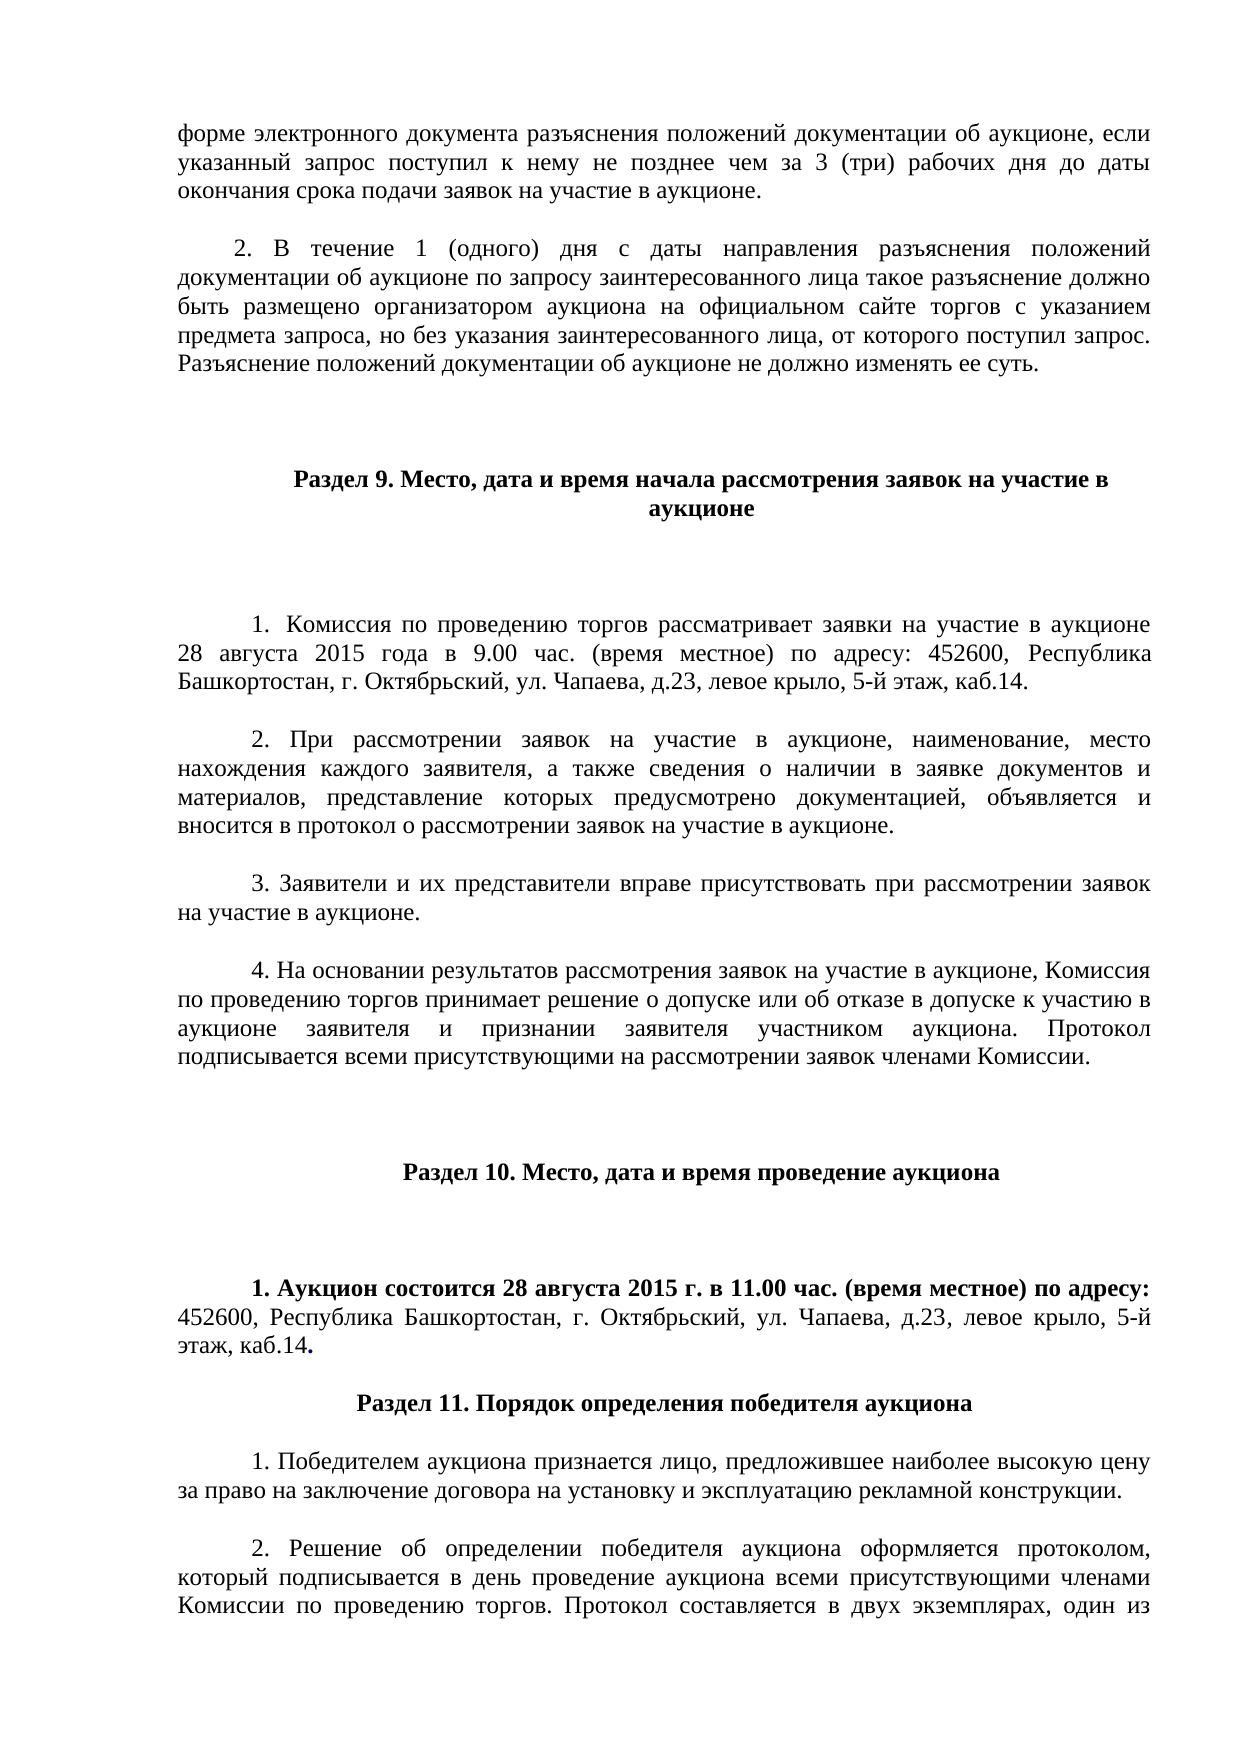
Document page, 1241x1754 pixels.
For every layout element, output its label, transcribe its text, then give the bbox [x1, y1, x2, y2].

text 3. Заявители и их представители вправе присутствовать при рассмотрении заявок на участие в аукционе. [177, 868, 1152, 926]
text Раздел 10. Место, дата и время проведение аукциона [251, 1157, 1152, 1186]
text 2. В течение 1 (одного) дня с даты направления разъяснения положений документации об аукционе по запросу заинтересованного лица такое разъяснение должно быть размещено организатором аукциона на официальном сайте торгов с указанием предмета запроса, но без указания заинтересованного лица, от которого поступил запрос. Разъяснение положений документации об аукционе не должно изменять ее суть. [177, 233, 1152, 377]
text 1. Победителем аукциона признается лицо, предложившее наиболее высокую цену за право на заключение договора на установку и эксплуатацию рекламной конструкции. [177, 1446, 1152, 1504]
text 1. Комиссия по проведению торгов рассматривает заявки на участие в аукционе 28 августа 2015 года в 9.00 час. (время местное) по адресу: 452600, Республика Башкортостан, г. Октябрьский, ул. Чапаева, д.23, левое крыло, 5-й этаж, каб.14. [177, 609, 1152, 695]
text Раздел 11. Порядок определения победителя аукциона [177, 1388, 1152, 1417]
text 2. При рассмотрении заявок на участие в аукционе, наименование, место нахождения каждого заявителя, а также сведения о наличии в заявке документов и материалов, представление которых предусмотрено документацией, объявляется и вносится в протокол о рассмотрении заявок на участие в аукционе. [177, 724, 1152, 839]
text Раздел 9. Место, дата и время начала рассмотрения заявок на участие в аукционе [251, 464, 1152, 522]
text 1. Аукцион состоится 28 августа 2015 г. в 11.00 час. (время местное) по адресу: 452600, Республика Башкортостан, г. Октябрьский, ул. Чапаева, д.23, левое крыло, 5-й этаж, каб.14. [177, 1273, 1152, 1359]
text 4. На основании результатов рассмотрения заявок на участие в аукционе, Комиссия по проведению торгов принимает решение о допуске или об отказе в допуске к участию в аукционе заявителя и признании заявителя участником аукциона. Протокол подписывается всеми присутствующими на рассмотрении заявок членами Комиссии. [177, 955, 1152, 1070]
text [177, 118, 1152, 204]
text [177, 1533, 1152, 1619]
